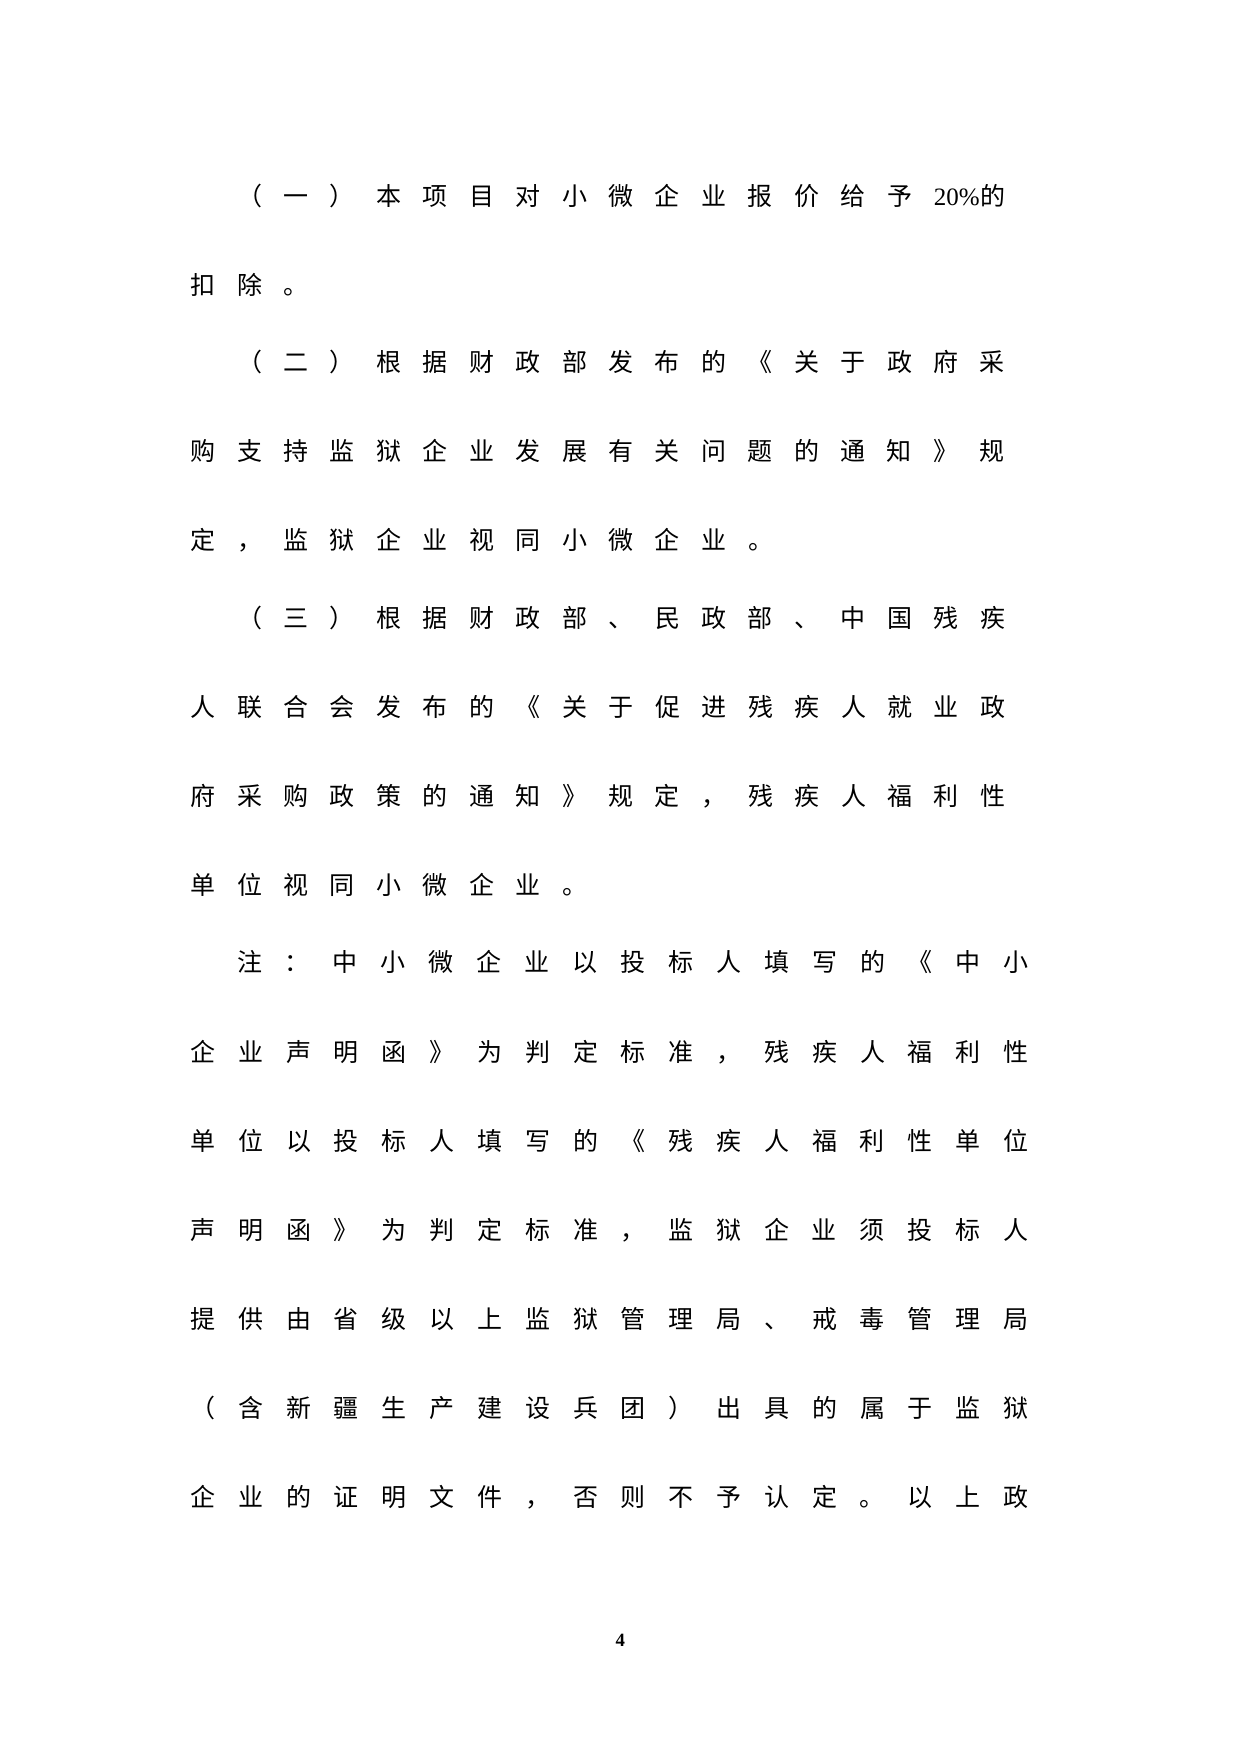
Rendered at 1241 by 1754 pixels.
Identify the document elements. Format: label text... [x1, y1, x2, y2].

text （二）根据财政部发布的《关于政府采购支持监狱企业发展有关问题的通知》规定，监狱企业视同小微企业。 [190, 331, 1050, 568]
text （一）本项目对小微企业报价给予20%的扣除。 [190, 164, 1050, 313]
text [190, 931, 1050, 1525]
text （三）根据财政部、民政部、中国残疾人联合会发布的《关于促进残疾人就业政府采购政策的通知》规定，残疾人福利性单位视同小微企业。 [190, 587, 1050, 913]
